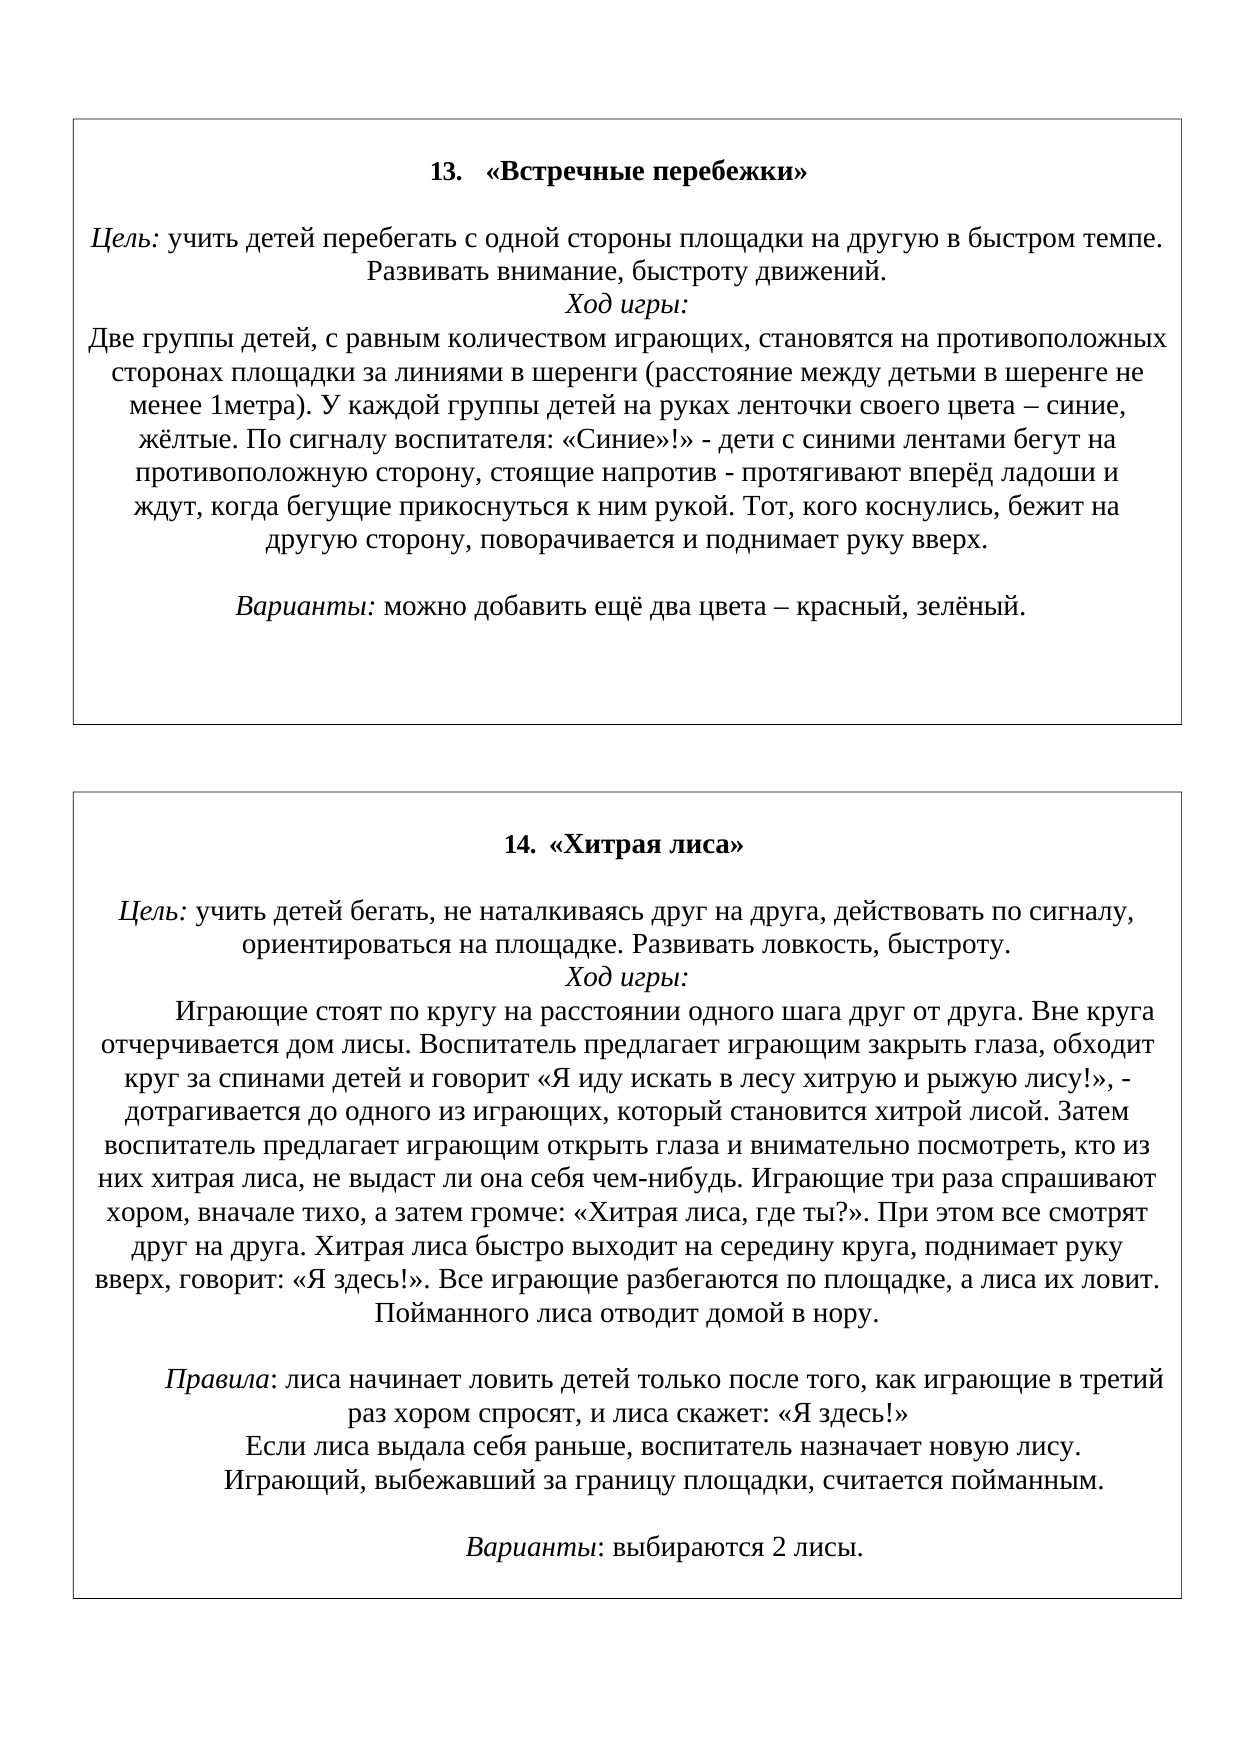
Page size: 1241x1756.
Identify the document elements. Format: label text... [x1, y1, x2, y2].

subtitle «Хитрая лиса» [503, 826, 1194, 859]
text круг за спинами детей и говорит «Я иду искать в лесу хитрую и рыжую лису!», - дотрагивается до одного из играющих, который становится хитрой лисой. Затем воспитатель предлагает играющим открыть глаза и внимательно посмотреть, кто из них хитрая лиса, не выдаст ли она себя чем-нибудь. Играющие три раза спрашивают хором, вначале тихо, а затем громче: «Хитрая лиса, где ты?». При этом все смотрят друг на друга. Хитрая лиса быстро выходит на середину круга, поднимает руку вверх, говорит: «Я здесь!». Все играющие разбегаются по площадке, а лиса их ловит. [89, 1060, 1165, 1295]
text Развивать внимание, быстроту движений. [83, 253, 1171, 287]
text Ход игры: [83, 287, 1172, 320]
text Ход игры: [83, 960, 1172, 993]
text Играющий, выбежавший за границу площадки, считается пойманным. [142, 1462, 1186, 1496]
text Правила: лиса начинает ловить детей только после того, как играющие в третий раз хором спросят, и лиса скажет: «Я здесь!» [165, 1362, 1194, 1429]
text жёлтые. По сигналу воспитателя: «Синие»!» - дети с синими лентами бегут на противоположную сторону, стоящие напротив - протягивают вперёд ладоши и ждут, когда бегущие прикоснуться к ним рукой. Тот, кого коснулись, бежит на другую сторону, поворачивается и поднимает руку вверх. [97, 421, 1156, 555]
text Пойманного лиса отводит домой в нору. [83, 1295, 1171, 1328]
subtitle «Встречные перебежки» [429, 153, 1193, 186]
text Если лиса выдала себя раньше, воспитатель назначает новую лису. [142, 1429, 1185, 1462]
text Цель: учить детей перебегать с одной стороны площадки на другую в быстром темпе. [83, 220, 1170, 253]
text Варианты: можно добавить ещё два цвета – красный, зелёный. [83, 588, 1178, 621]
text Две группы детей, с равным количеством играющих, становятся на противоположных сторонах площадки за линиями в шеренги (расстояние между детьми в шеренге не менее 1метра). У каждой группы детей на руках ленточки своего цвета – синие, [83, 320, 1172, 421]
text Варианты: выбираются 2 лисы. [142, 1529, 1187, 1563]
text Цель: учить детей бегать, не наталкиваясь друг на друга, действовать по сигналу, ориентироваться на площадке. Развивать ловкость, быстроту. [83, 893, 1170, 960]
text Играющие стоят по кругу на расстоянии одного шага друг от друга. Вне круга отчерчивается дом лисы. Воспитатель предлагает играющим закрыть глаза, обходит [101, 994, 1194, 1059]
